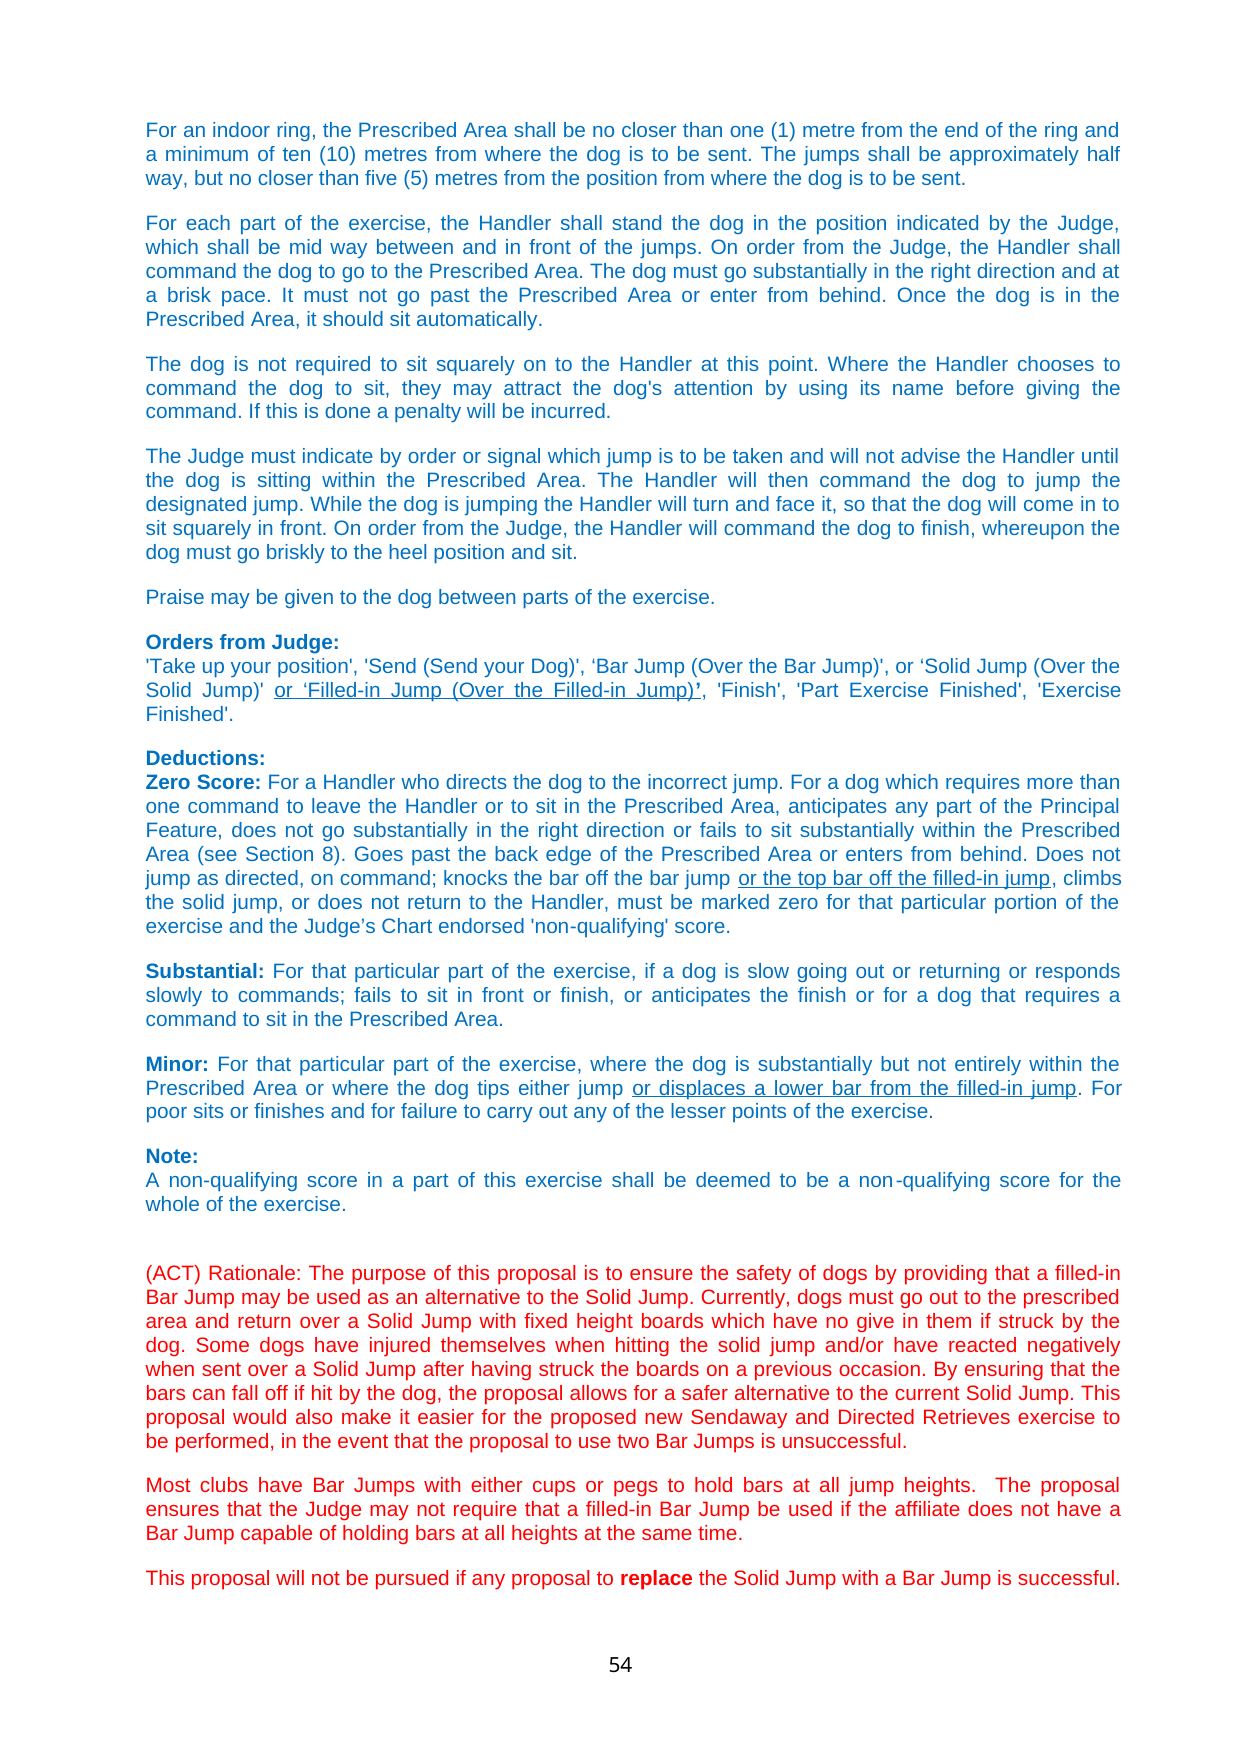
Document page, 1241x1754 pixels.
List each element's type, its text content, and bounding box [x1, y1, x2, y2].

text Substantial: For that particular part of the exercise, if a dog is slow going out or returning or responds slowly to commands; fails to sit in front or finish, or anticipates the finish or for a dog that requires a command to sit in the Prescribed Area. [145, 959, 1122, 1031]
text A non-qualifying score in a part of this exercise shall be deemed to be a non-qualifying score for the whole of the exercise. [145, 1168, 1122, 1216]
text Most clubs have Bar Jumps with either cups or pegs to hold bars at all jump heights. The proposal ensures that the Judge may not require that a filled-in Bar Jump be used if the affiliate does not have a Bar Jump capable of holding bars at all heights at the same time. [145, 1473, 1122, 1545]
text Deductions: [145, 746, 1122, 770]
text Praise may be given to the dog between parts of the exercise. [145, 585, 1122, 609]
text For an indoor ring, the Prescribed Area shall be no closer than one (1) metre from the end of the ring and a minimum of ten (10) metres from where the dog is to be sent. The jumps shall be approximately half way, but no closer than five (5) metres from the position from where the dog is to be sent. [145, 118, 1122, 190]
text Note: [145, 1144, 1122, 1168]
text This proposal will not be pursued if any proposal to replace the Solid Jump with a Bar Jump is successful. [145, 1566, 1122, 1590]
text Minor: For that particular part of the exercise, where the dog is substantially but not entirely within the Prescribed Area or where the dog tips either jump or displaces a lower bar from the filled-in jump. For poor sits or finishes and for failure to carry out any of the lesser points of the exercise. [145, 1051, 1122, 1123]
text 'Take up your position', 'Send (Send your Dog)', ‘Bar Jump (Over the Bar Jump)', or ‘Solid Jump (Over the Solid Jump)' or ‘Filled-in Jump (Over the Filled-in Jump)’, 'Finish', 'Part Exercise Finished', 'Exercise Finished'. [145, 653, 1122, 725]
text Orders from Judge: [145, 629, 1122, 653]
text (ACT) Rationale: The purpose of this proposal is to ensure the safety of dogs by providing that a filled-in Bar Jump may be used as an alternative to the Solid Jump. Currently, dogs must go out to the prescribed area and return over a Solid Jump with fixed height boards which have no give in them if struck by the dog. Some dogs have injured themselves when hitting the solid jump and/or have reacted negatively when sent over a Solid Jump after having struck the boards on a previous occasion. By ensuring that the bars can fall off if hit by the dog, the proposal allows for a safer alternative to the current Solid Jump. This proposal would also make it easier for the proposed new Sendaway and Directed Retrieves exercise to be performed, in the event that the proposal to use two Bar Jumps is unsuccessful. [145, 1261, 1122, 1452]
text For each part of the exercise, the Handler shall stand the dog in the position indicated by the Judge, which shall be mid way between and in front of the jumps. On order from the Judge, the Handler shall command the dog to go to the Prescribed Area. The dog must go substantially in the right direction and at a brisk pace. It must not go past the Prescribed Area or enter from behind. Once the dog is in the Prescribed Area, it should sit automatically. [145, 211, 1122, 331]
text Zero Score: For a Handler who directs the dog to the incorrect jump. For a dog which requires more than one command to leave the Handler or to sit in the Prescribed Area, anticipates any part of the Principal Feature, does not go substantially in the right direction or fails to sit substantially within the Prescribed Area (see Section 8). Goes past the back edge of the Prescribed Area or enters from behind. Does not jump as directed, on command; knocks the bar off the bar jump or the top bar off the filled-in jump, climbs the solid jump, or does not return to the Handler, must be marked zero for that particular portion of the exercise and the Judge’s Chart endorsed 'non-qualifying' score. [145, 770, 1122, 938]
text The Judge must indicate by order or signal which jump is to be taken and will not advise the Handler until the dog is sitting within the Prescribed Area. The Handler will then command the dog to jump the designated jump. While the dog is jumping the Handler will turn and face it, so that the dog will come in to sit squarely in front. On order from the Judge, the Handler will command the dog to finish, whereupon the dog must go briskly to the heel position and sit. [145, 444, 1122, 564]
text The dog is not required to sit squarely on to the Handler at this point. Where the Handler chooses to command the dog to sit, they may attract the dog's attention by using its name before giving the command. If this is done a penalty will be incurred. [145, 351, 1122, 423]
